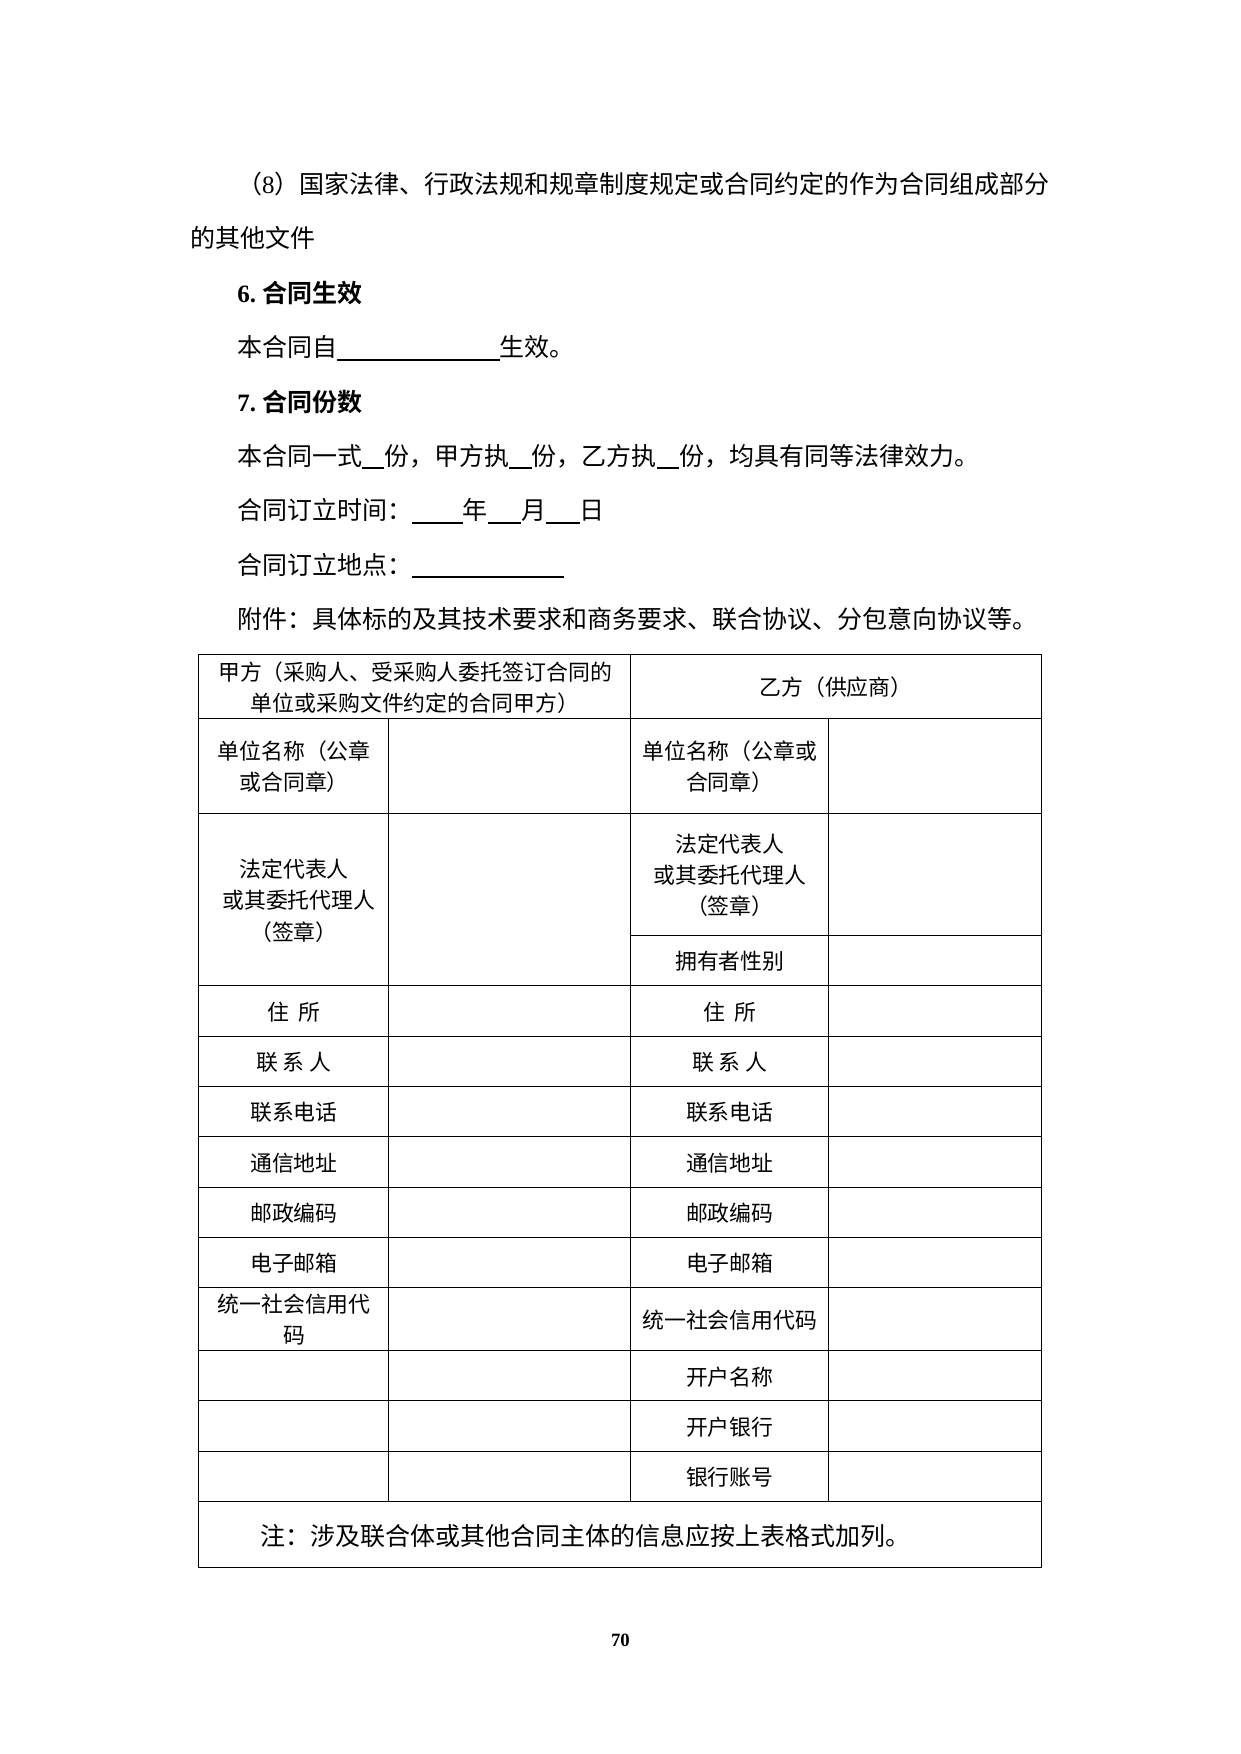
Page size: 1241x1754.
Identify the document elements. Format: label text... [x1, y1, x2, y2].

table_cell 开户名称 [631, 1351, 828, 1400]
table_cell [389, 1137, 630, 1186]
table_cell [389, 1401, 630, 1451]
list 合同份数 [190, 382, 1050, 418]
table_cell [829, 1238, 1041, 1287]
table_cell 电子邮箱 [199, 1238, 388, 1287]
table_cell 法定代表人 或其委托代理人（签章） [631, 814, 828, 935]
table_cell [389, 719, 630, 813]
table_cell [829, 1137, 1041, 1186]
table_cell [389, 1087, 630, 1136]
table_cell 联 系 人 [199, 1037, 388, 1086]
table_cell 联系电话 [199, 1087, 388, 1136]
table_cell [829, 1037, 1041, 1086]
table_cell [389, 1288, 630, 1350]
table_cell 通信地址 [631, 1137, 828, 1186]
table_cell 住 所 [631, 986, 828, 1036]
list 合同生效 [190, 273, 1050, 309]
table_cell [829, 1452, 1041, 1501]
table_cell 单位名称（公章或合同章） [631, 719, 828, 813]
text 合同订立时间： 年 月 日 [190, 491, 1050, 527]
table_header 乙方（供应商） [631, 655, 1041, 717]
table_cell 邮政编码 [199, 1188, 388, 1237]
table_cell 联 系 人 [631, 1037, 828, 1086]
table_cell [199, 1452, 388, 1501]
text （8）国家法律、行政法规和规章制度规定或合同约定的作为合同组成部分的其他文件 [190, 164, 1050, 255]
table_cell [199, 1351, 388, 1400]
table_header 甲方（采购人、受采购人委托签订合同的单位或采购文件约定的合同甲方） [199, 655, 630, 717]
table_cell [389, 1037, 630, 1086]
table_cell 银行账号 [631, 1452, 828, 1501]
table_cell [389, 814, 630, 985]
table_cell [829, 1288, 1041, 1350]
table_cell [389, 1238, 630, 1287]
table_cell [199, 1401, 388, 1451]
table_cell [829, 986, 1041, 1036]
text 附件：具体标的及其技术要求和商务要求、联合协议、分包意向协议等。 [190, 599, 1050, 636]
table_cell 开户银行 [631, 1401, 828, 1451]
table_cell [389, 986, 630, 1036]
table_cell [829, 1401, 1041, 1451]
table_cell [829, 814, 1041, 935]
table_cell 拥有者性别 [631, 936, 828, 985]
table_cell [829, 936, 1041, 985]
table_cell [829, 719, 1041, 813]
table_cell [389, 1188, 630, 1237]
table_cell 统一社会信用代码 [199, 1288, 388, 1350]
table_cell [829, 1087, 1041, 1136]
table_cell 法定代表人 或其委托代理人（签章） [199, 814, 388, 985]
text 本合同自 生效。 [190, 328, 1050, 364]
table_cell 通信地址 [199, 1137, 388, 1186]
table_cell [829, 1188, 1041, 1237]
table_cell 联系电话 [631, 1087, 828, 1136]
table_cell 统一社会信用代码 [631, 1288, 828, 1350]
table_cell 电子邮箱 [631, 1238, 828, 1287]
text 合同订立地点： [190, 545, 1050, 581]
table_cell [829, 1351, 1041, 1400]
text 本合同一式 份，甲方执 份，乙方执 份，均具有同等法律效力。 [190, 436, 1050, 473]
table_cell [389, 1351, 630, 1400]
table_cell 单位名称（公章或合同章） [199, 719, 388, 813]
table_cell 邮政编码 [631, 1188, 828, 1237]
table_cell [389, 1452, 630, 1501]
table_cell 注：涉及联合体或其他合同主体的信息应按上表格式加列。 [199, 1502, 1041, 1567]
table_cell 住 所 [199, 986, 388, 1036]
